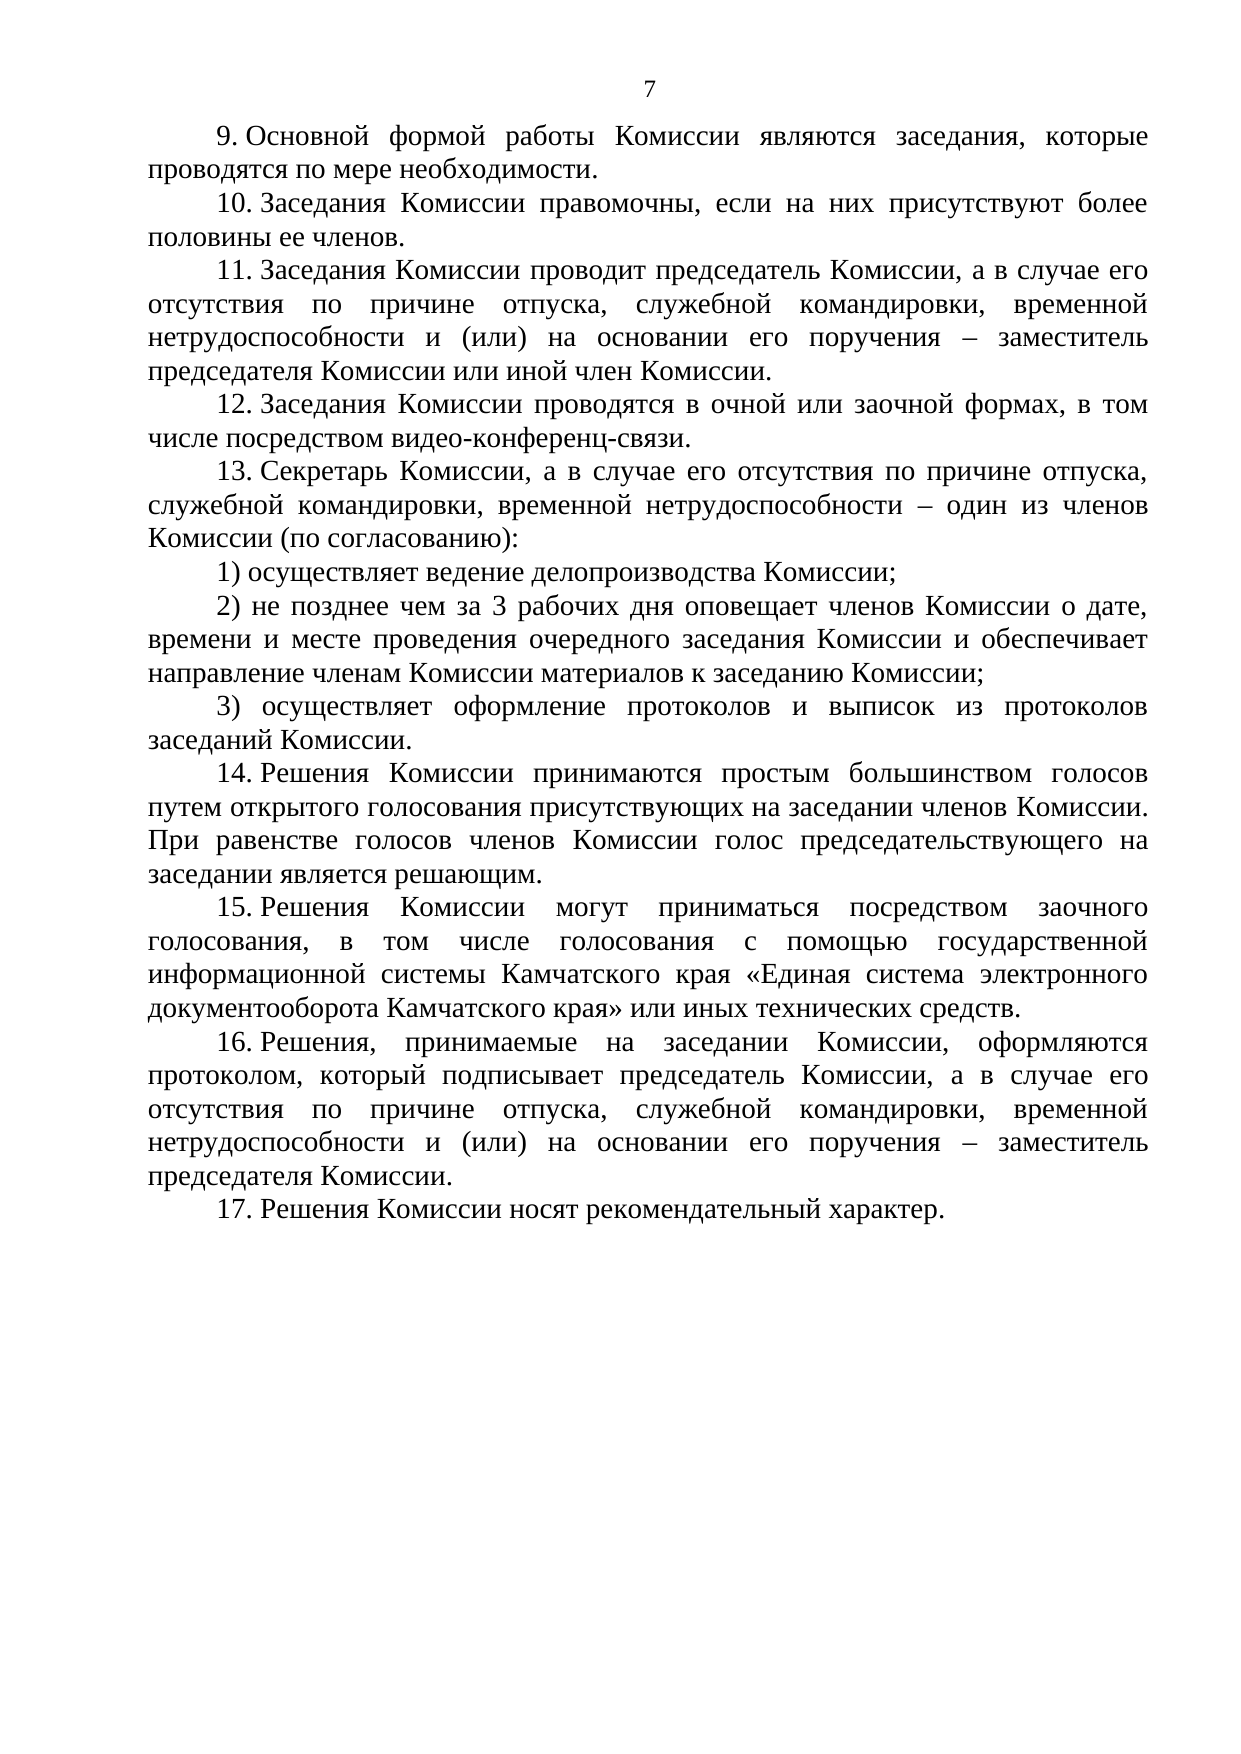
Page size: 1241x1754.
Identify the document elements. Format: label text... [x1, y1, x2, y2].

list Основной формой работы Комиссии являются заседания, которые проводятся по мере необходимости. [148, 118, 1149, 185]
list Решения Комиссии принимаются простым большинством голосов путем открытого голосования присутствующих на заседании членов Комиссии. При равенстве голосов членов Комиссии голос председательствующего на заседании является решающим. [148, 755, 1149, 889]
list 3) осуществляет оформление протоколов и выписок из протоколов заседаний Комиссии. [148, 688, 1149, 755]
list Заседания Комиссии проводит председатель Комиссии, а в случае его отсутствия по причине отпуска, служебной командировки, временной нетрудоспособности и (или) на основании его поручения – заместитель председателя Комиссии или иной член Комиссии. [148, 252, 1149, 386]
list 1) осуществляет ведение делопроизводства Комиссии; [148, 554, 1149, 588]
list 2) не позднее чем за 3 рабочих дня оповещает членов Комиссии о дате, времени и месте проведения очередного заседания Комиссии и обеспечивает направление членам Комиссии материалов к заседанию Комиссии; [148, 588, 1149, 688]
list Решения Комиссии могут приниматься посредством заочного голосования, в том числе голосования с помощью государственной информационной системы Камчатского края «Единая система электронного документооборота Камчатского края» или иных технических средств. [148, 889, 1149, 1024]
list Заседания Комиссии правомочны, если на них присутствуют более половины ее членов. [148, 185, 1149, 252]
list Секретарь Комиссии, а в случае его отсутствия по причине отпуска, служебной командировки, временной нетрудоспособности – один из членов Комиссии (по согласованию): [148, 453, 1149, 554]
list Заседания Комиссии проводятся в очной или заочной формах, в том числе посредством видео-конференц-связи. [148, 386, 1149, 453]
list Решения, принимаемые на заседании Комиссии, оформляются протоколом, который подписывает председатель Комиссии, а в случае его отсутствия по причине отпуска, служебной командировки, временной нетрудоспособности и (или) на основании его поручения – заместитель председателя Комиссии. [148, 1024, 1149, 1191]
list Решения Комиссии носят рекомендательный характер. [148, 1191, 1149, 1225]
